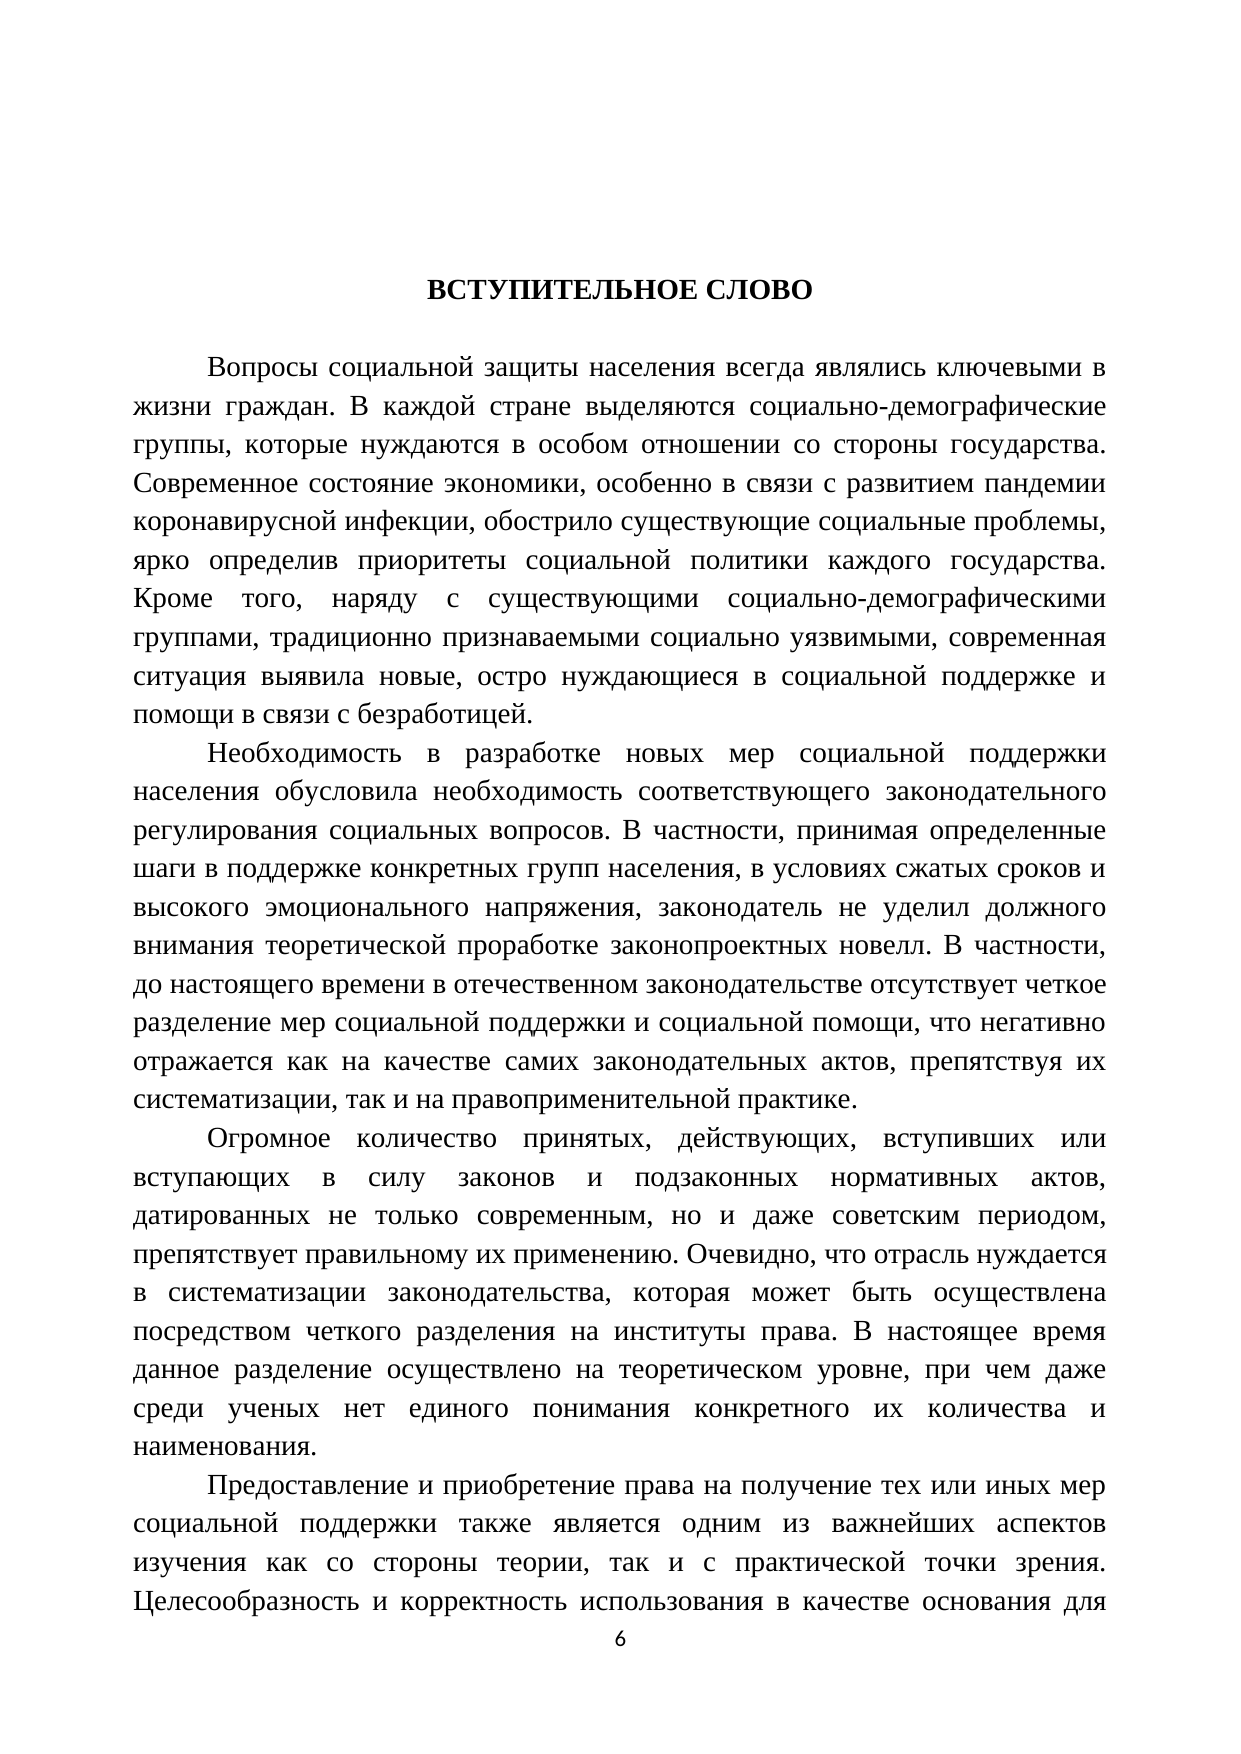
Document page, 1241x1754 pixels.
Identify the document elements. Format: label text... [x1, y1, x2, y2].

text Огромное количество принятых, действующих, вступивших или вступающих в силу законов и подзаконных нормативных актов, датированных не только современным, но и даже советским периодом, препятствует правильному их применению. Очевидно, что отрасль нуждается в систематизации законодательства, которая может быть осуществлена посредством четкого разделения на институты права. В настоящее время данное разделение осуществлено на теоретическом уровне, при чем даже среди ученых нет единого понимания конкретного их количества и наименования. [133, 1120, 1107, 1462]
text Необходимость в разработке новых мер социальной поддержки населения обусловила необходимость соответствующего законодательного регулирования социальных вопросов. В частности, принимая определенные шаги в поддержке конкретных групп населения, в условиях сжатых сроков и высокого эмоционального напряжения, законодатель не уделил должного внимания теоретической проработке законопроектных новелл. В частности, до настоящего времени в отечественном законодательстве отсутствует четкое разделение мер социальной поддержки и социальной помощи, что негативно отражается как на качестве самих законодательных актов, препятствуя их систематизации, так и на правоприменительной практике. [133, 735, 1107, 1115]
text ВСТУПИТЕЛЬНОЕ СЛОВО [133, 272, 1107, 306]
text Вопросы социальной защиты населения всегда являлись ключевыми в жизни граждан. В каждой стране выделяются социально-демографические группы, которые нуждаются в особом отношении со стороны государства. Современное состояние экономики, особенно в связи с развитием пандемии коронавирусной инфекции, обострило существующие социальные проблемы, ярко определив приоритеты социальной политики каждого государства. Кроме того, наряду с существующими социально-демографическими группами, традиционно признаваемыми социально уязвимыми, современная ситуация выявила новые, остро нуждающиеся в социальной поддержке и помощи в связи с безработицей. [133, 349, 1107, 730]
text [133, 1467, 1107, 1616]
